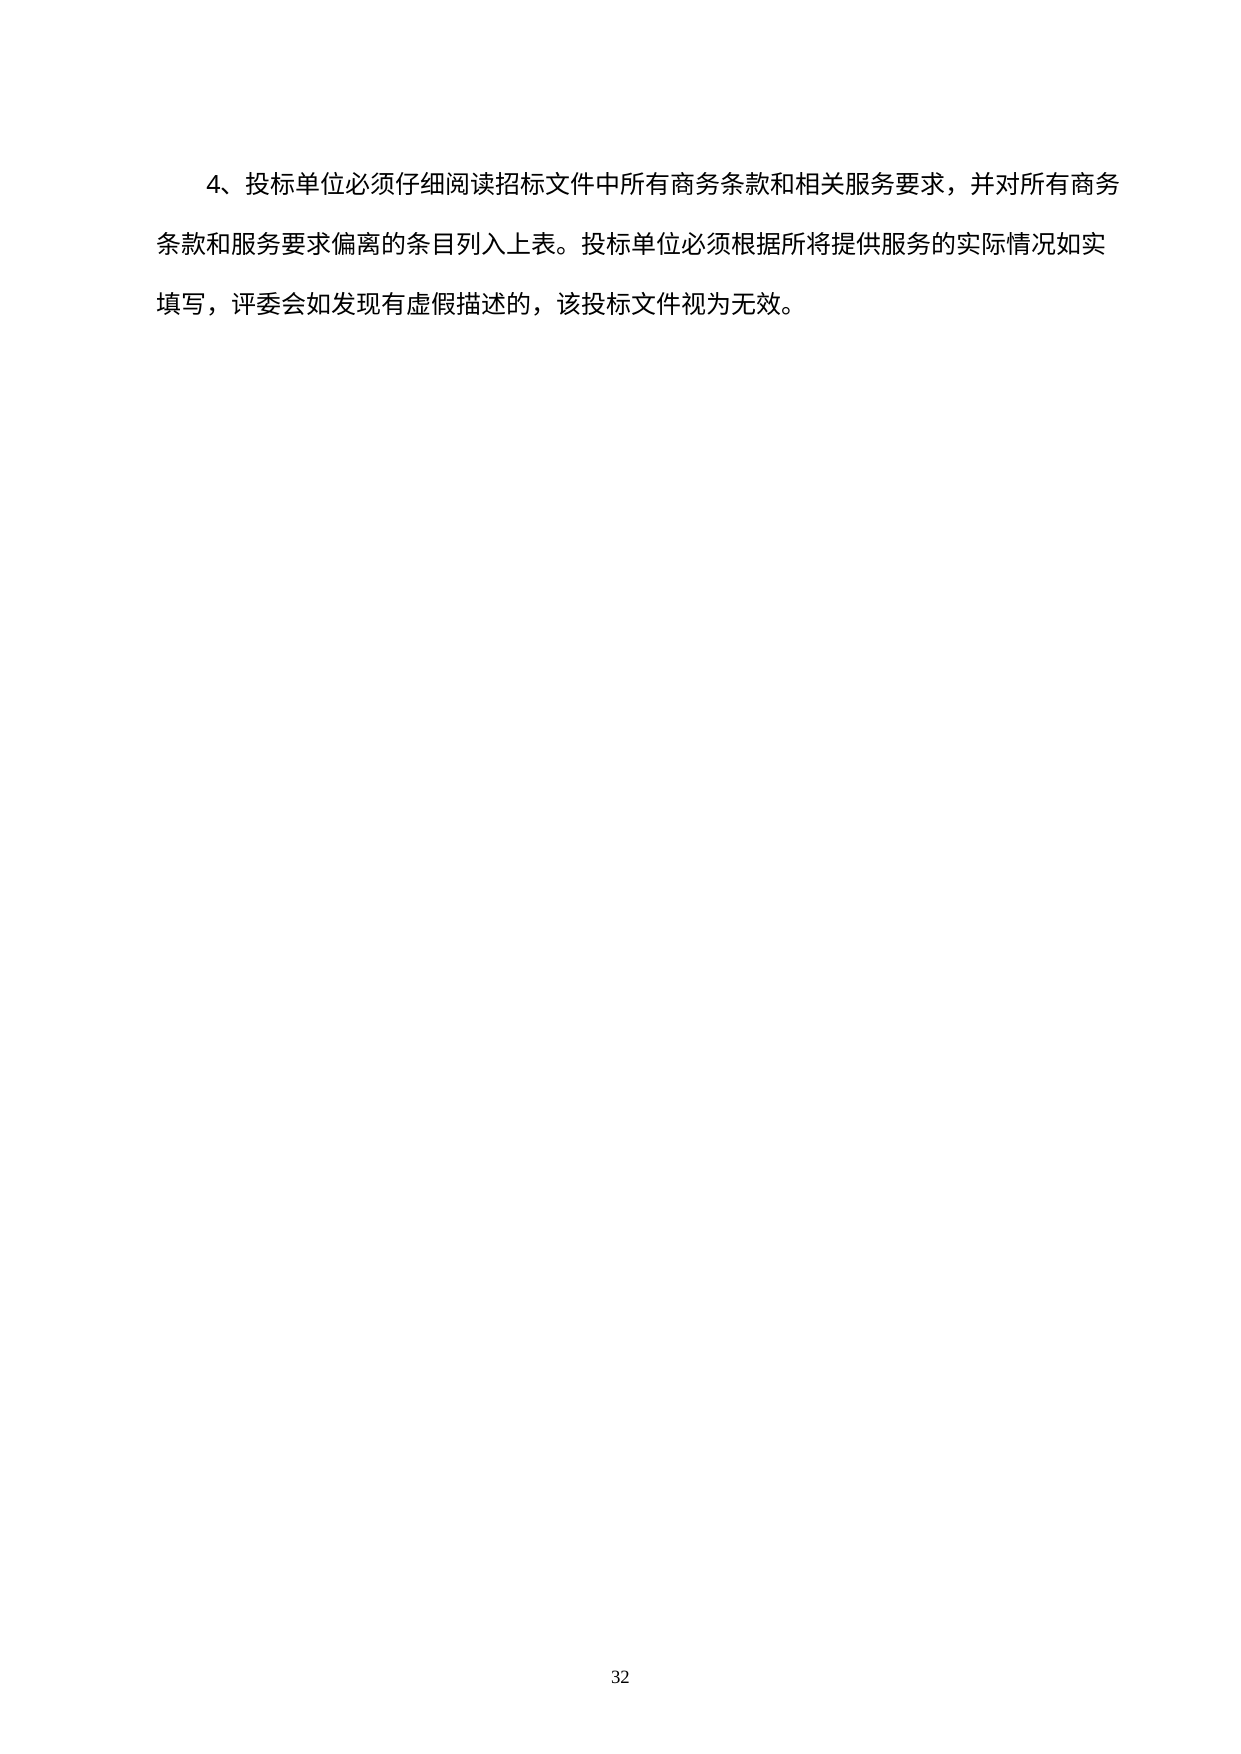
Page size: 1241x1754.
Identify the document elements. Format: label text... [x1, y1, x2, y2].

text 4、投标单位必须仔细阅读招标文件中所有商务条款和相关服务要求，并对所有商务条款和服务要求偏离的条目列入上表。投标单位必须根据所将提供服务的实际情况如实填写，评委会如发现有虚假描述的，该投标文件视为无效。 [156, 152, 1128, 333]
